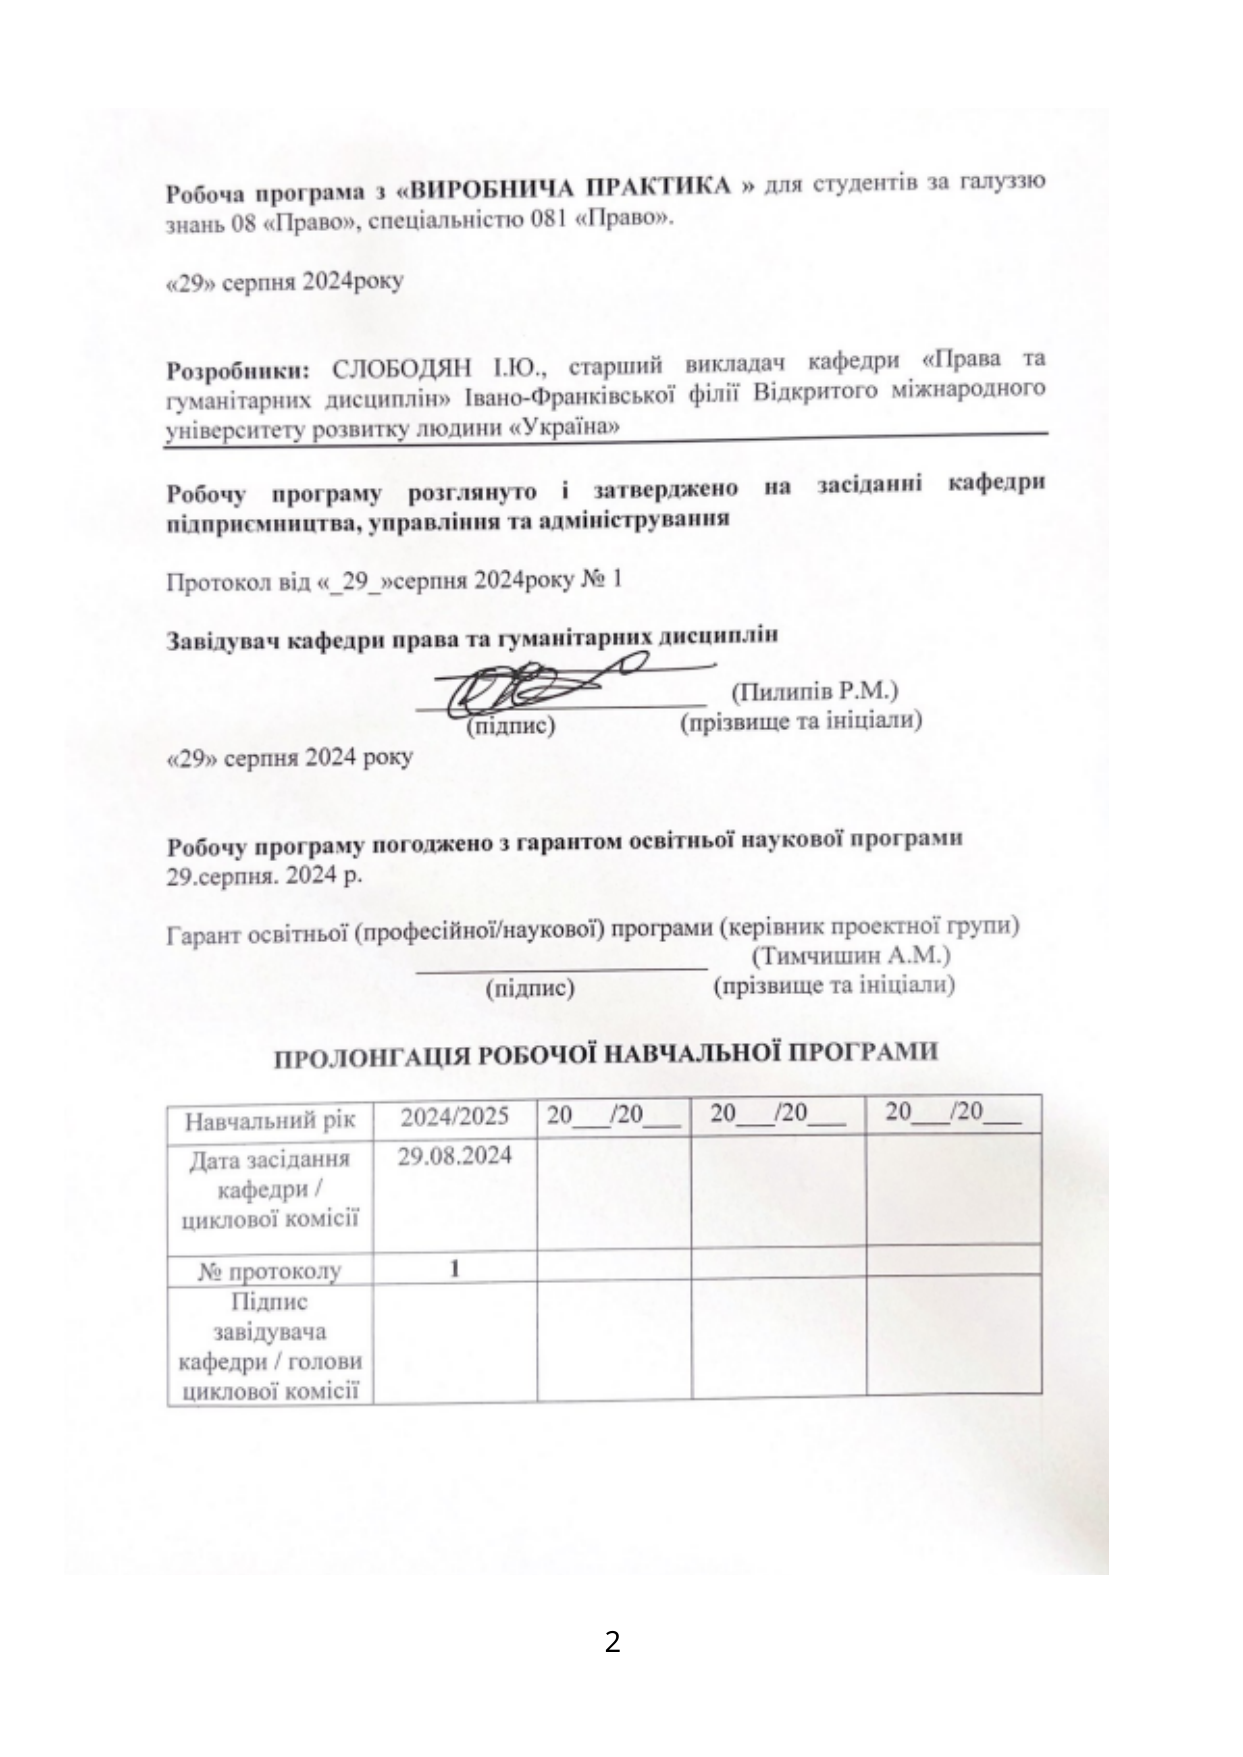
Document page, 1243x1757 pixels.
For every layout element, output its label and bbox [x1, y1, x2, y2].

picture [64, 108, 1109, 1575]
